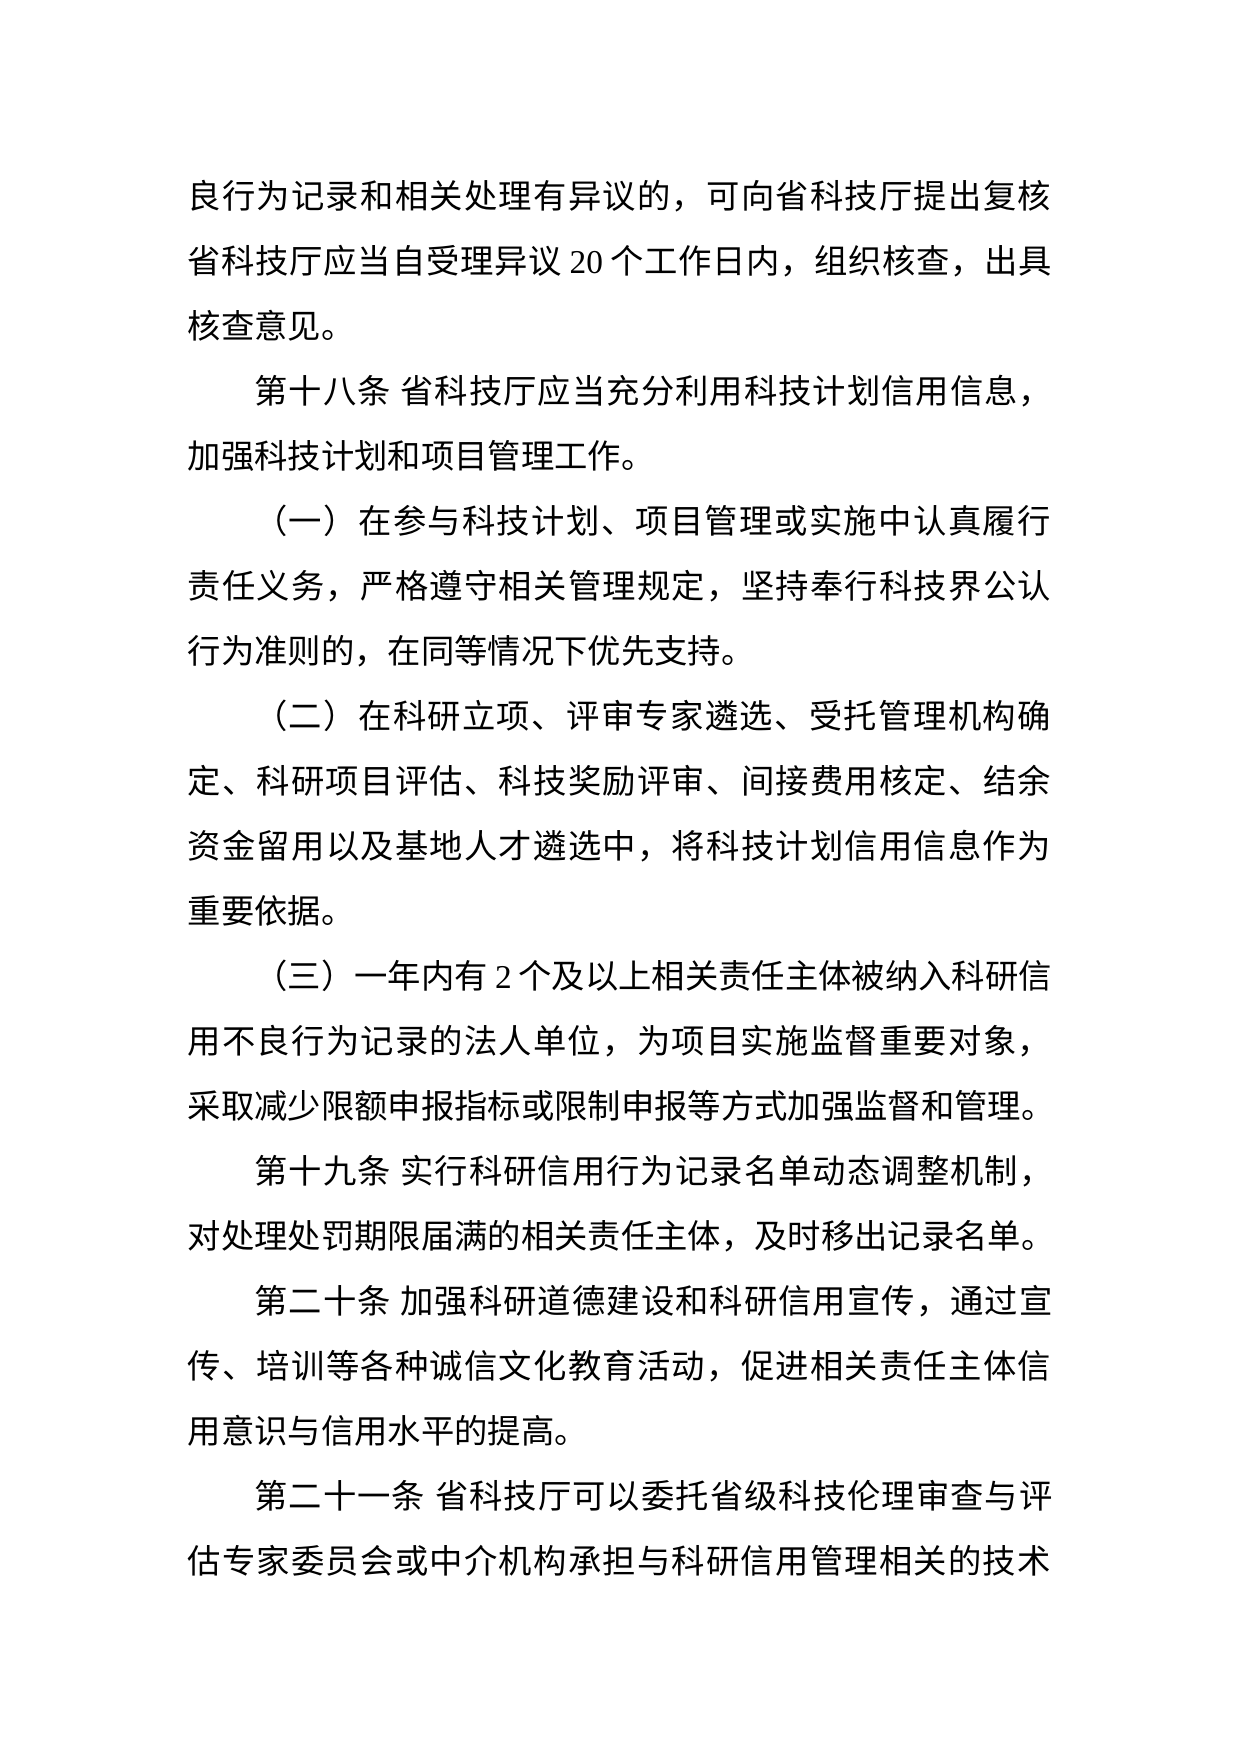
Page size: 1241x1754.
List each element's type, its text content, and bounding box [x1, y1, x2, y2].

text 第二十条 加强科研道德建设和科研信用宣传，通过宣传、培训等各种诚信文化教育活动，促进相关责任主体信用意识与信用水平的提高。 [187, 1267, 1053, 1462]
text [187, 1462, 1053, 1592]
text 第十八条 省科技厅应当充分利用科技计划信用信息，加强科技计划和项目管理工作。 [187, 357, 1053, 487]
text （二）在科研立项、评审专家遴选、受托管理机构确定、科研项目评估、科技奖励评审、间接费用核定、结余资金留用以及基地人才遴选中，将科技计划信用信息作为重要依据。 [187, 682, 1053, 942]
text 第十九条 实行科研信用行为记录名单动态调整机制，对处理处罚期限届满的相关责任主体，及时移出记录名单。 [187, 1137, 1053, 1267]
text （一）在参与科技计划、项目管理或实施中认真履行责任义务，严格遵守相关管理规定，坚持奉行科技界公认行为准则的，在同等情况下优先支持。 [187, 487, 1053, 682]
text （三）一年内有2个及以上相关责任主体被纳入科研信用不良行为记录的法人单位，为项目实施监督重要对象，采取减少限额申报指标或限制申报等方式加强监督和管理。 [187, 942, 1053, 1137]
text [187, 162, 1053, 357]
